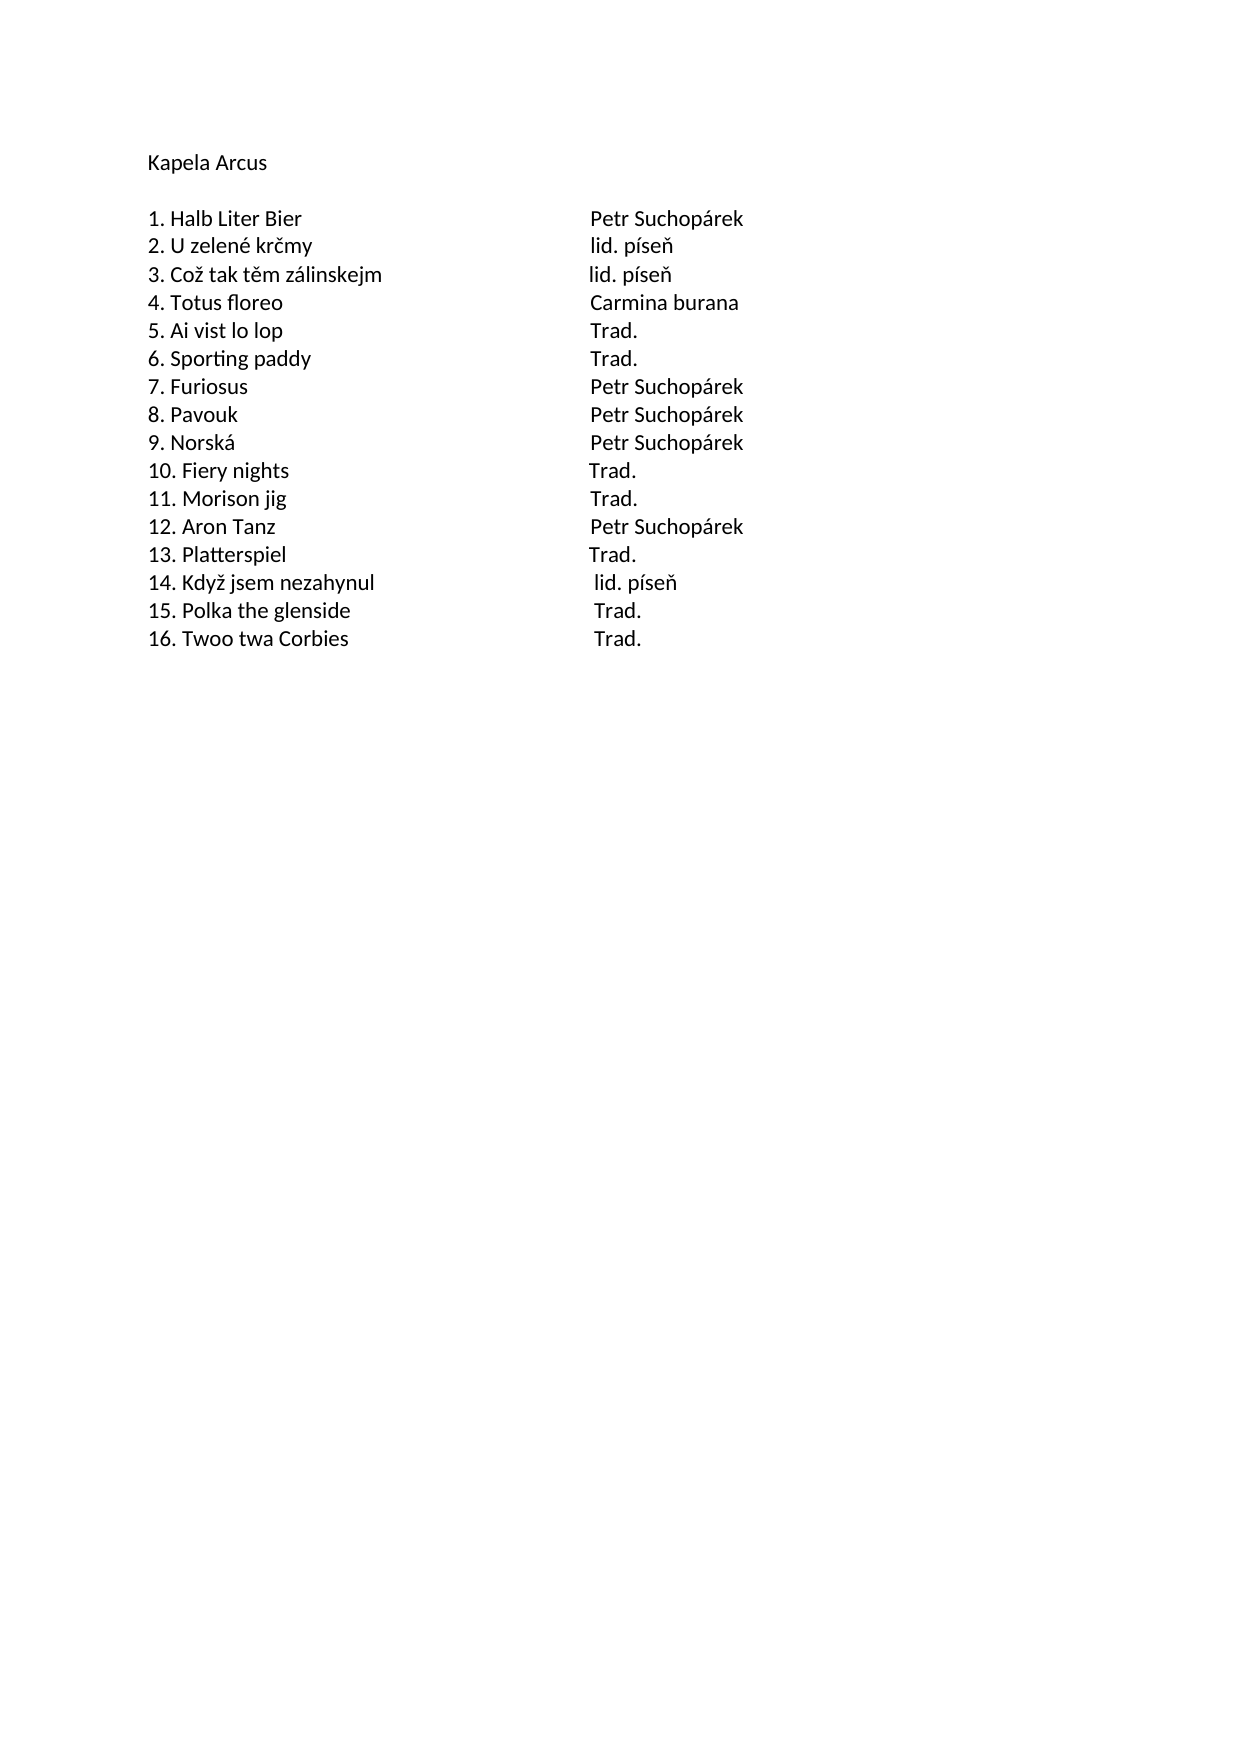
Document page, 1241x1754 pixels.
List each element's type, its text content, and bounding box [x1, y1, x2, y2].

text Kapela Arcus [148, 148, 1093, 176]
text 4. Totus floreo Carmina burana 5. Ai vist lo lop Trad. 6. Sporting paddy Trad. 7. Furiosus Petr Suchopárek 8. Pavouk Petr Suchopárek 9. Norská Petr Suchopárek 10. Fiery nights Trad. 11. Morison jig Trad. 12. Aron Tanz Petr Suchopárek 13. Platterspiel Trad. 14. Když jsem nezahynul lid. píseň 15. Polka the glenside Trad. 16. Twoo twa Corbies Trad. [148, 288, 1093, 652]
text 1. Halb Liter Bier Petr Suchopárek 2. U zelené krčmy lid. píseň 3. Což tak těm zálinskejm lid. píseň [148, 204, 1093, 288]
